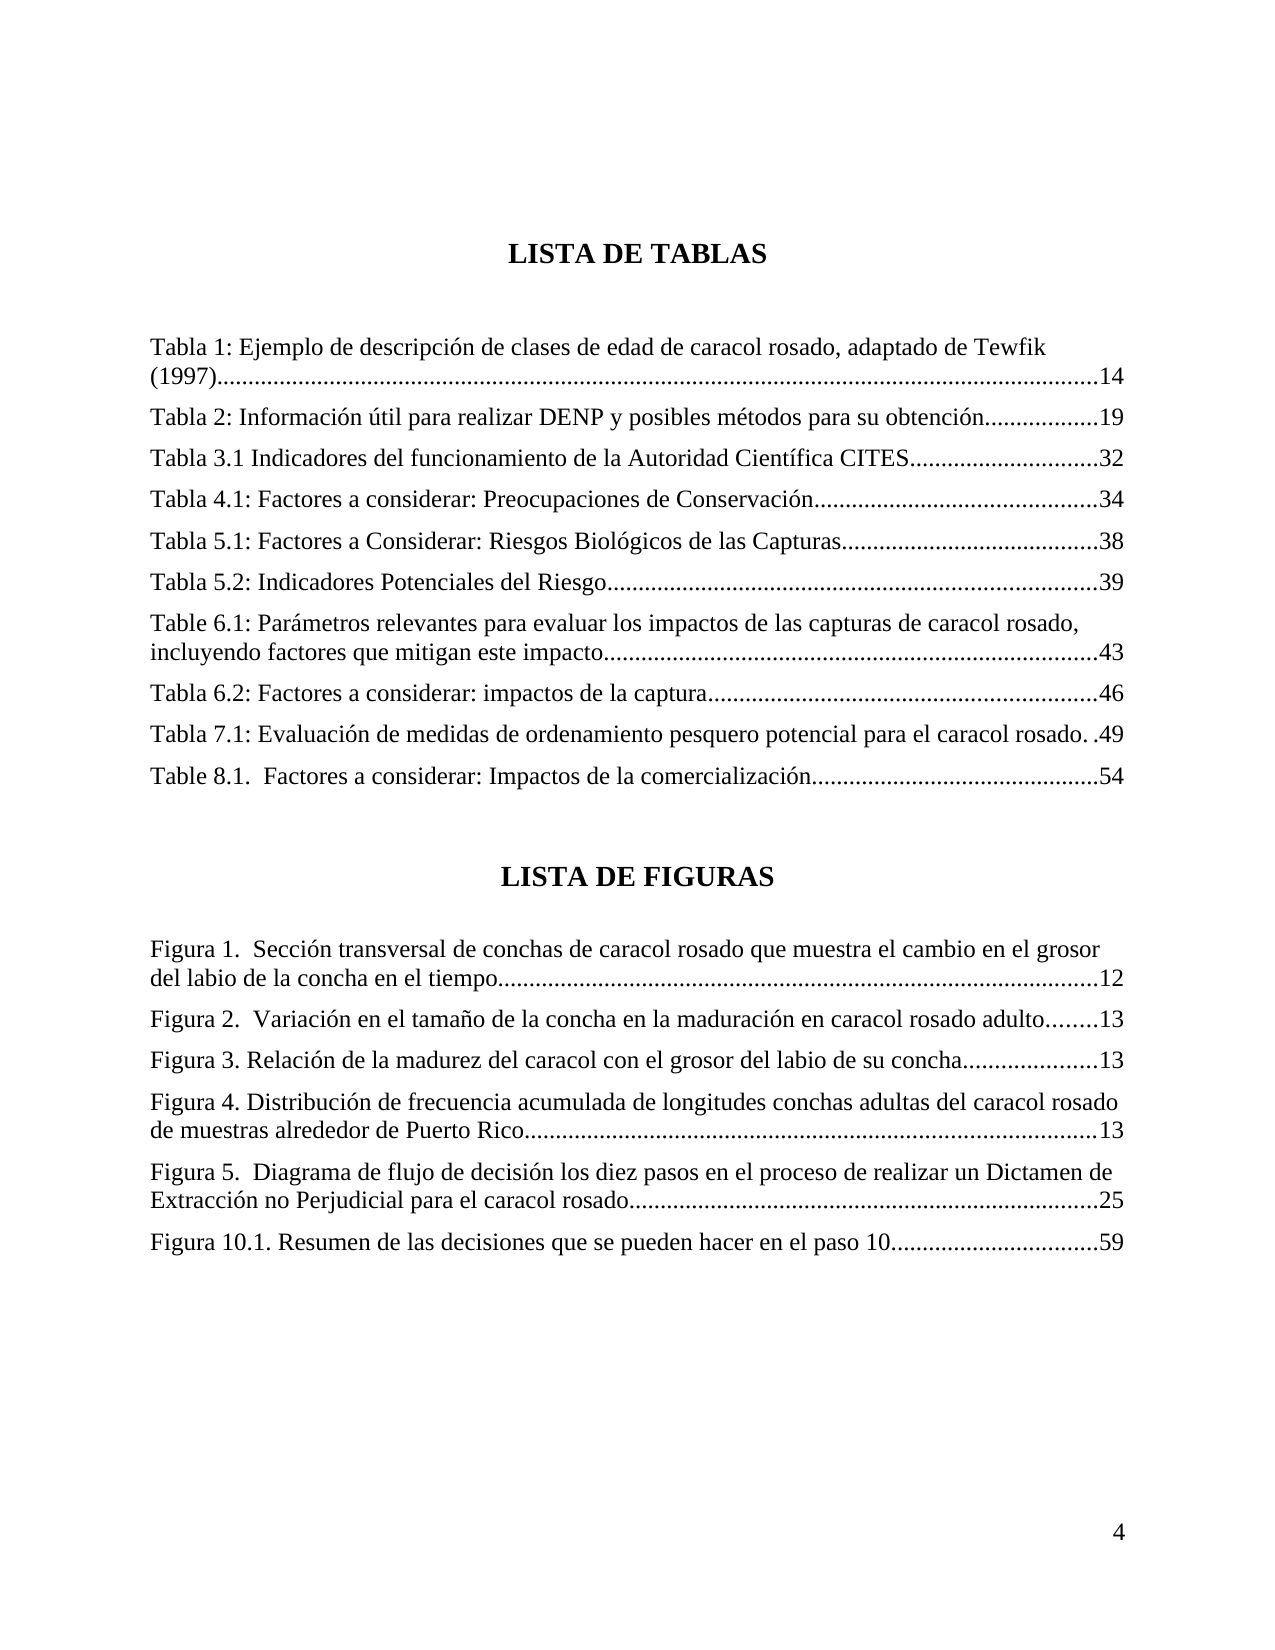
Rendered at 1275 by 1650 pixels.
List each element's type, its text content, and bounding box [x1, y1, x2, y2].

text Table 8.1. Factores a considerar: Impactos de la comercialización 54 [150, 761, 1125, 789]
text Tabla 1: Ejemplo de descripción de clases de edad de caracol rosado, adaptado de Tewfik (1997). 14 [150, 332, 1125, 389]
text Table 6.1: Parámetros relevantes para evaluar los impactos de las capturas de caracol rosado, incluyendo factores que mitigan este impacto. 43 [150, 608, 1125, 666]
text Figura 2. Variación en el tamaño de la concha en la maduración en caracol rosado adulto 13 [150, 1004, 1125, 1033]
text Figura 10.1. Resumen de las decisiones que se pueden hacer en el paso 10. 59 [150, 1227, 1125, 1256]
text Tabla 5.1: Factores a Considerar: Riesgos Biológicos de las Capturas 38 [150, 526, 1125, 554]
text Figura 1. Sección transversal de conchas de caracol rosado que muestra el cambio en el grosor del labio de la concha en el tiempo 12 [150, 934, 1125, 992]
text Tabla 6.2: Factores a considerar: impactos de la captura 46 [150, 678, 1125, 707]
text Tabla 4.1: Factores a considerar: Preocupaciones de Conservación 34 [150, 484, 1125, 513]
text Tabla 7.1: Evaluación de medidas de ordenamiento pesquero potencial para el caracol rosado 49 [150, 719, 1125, 748]
text Figura 3. Relación de la madurez del caracol con el grosor del labio de su concha 13 [150, 1046, 1125, 1074]
text Tabla 3.1 Indicadores del funcionamiento de la Autoridad Científica CITES 32 [150, 443, 1125, 472]
text Figura 4. Distribución de frecuencia acumulada de longitudes conchas adultas del caracol rosado de muestras alrededor de Puerto Rico 13 [150, 1087, 1125, 1144]
text Tabla 2: Información útil para realizar DENP y posibles métodos para su obtención. 19 [150, 402, 1125, 431]
text LISTA DE TABLAS [150, 236, 1125, 270]
text Tabla 5.2: Indicadores Potenciales del Riesgo 39 [150, 567, 1125, 596]
text LISTA DE FIGURAS [150, 859, 1125, 893]
text Figura 5. Diagrama de flujo de decisión los diez pasos en el proceso de realizar un Dictamen de Extracción no Perjudicial para el caracol rosado 25 [150, 1157, 1125, 1214]
